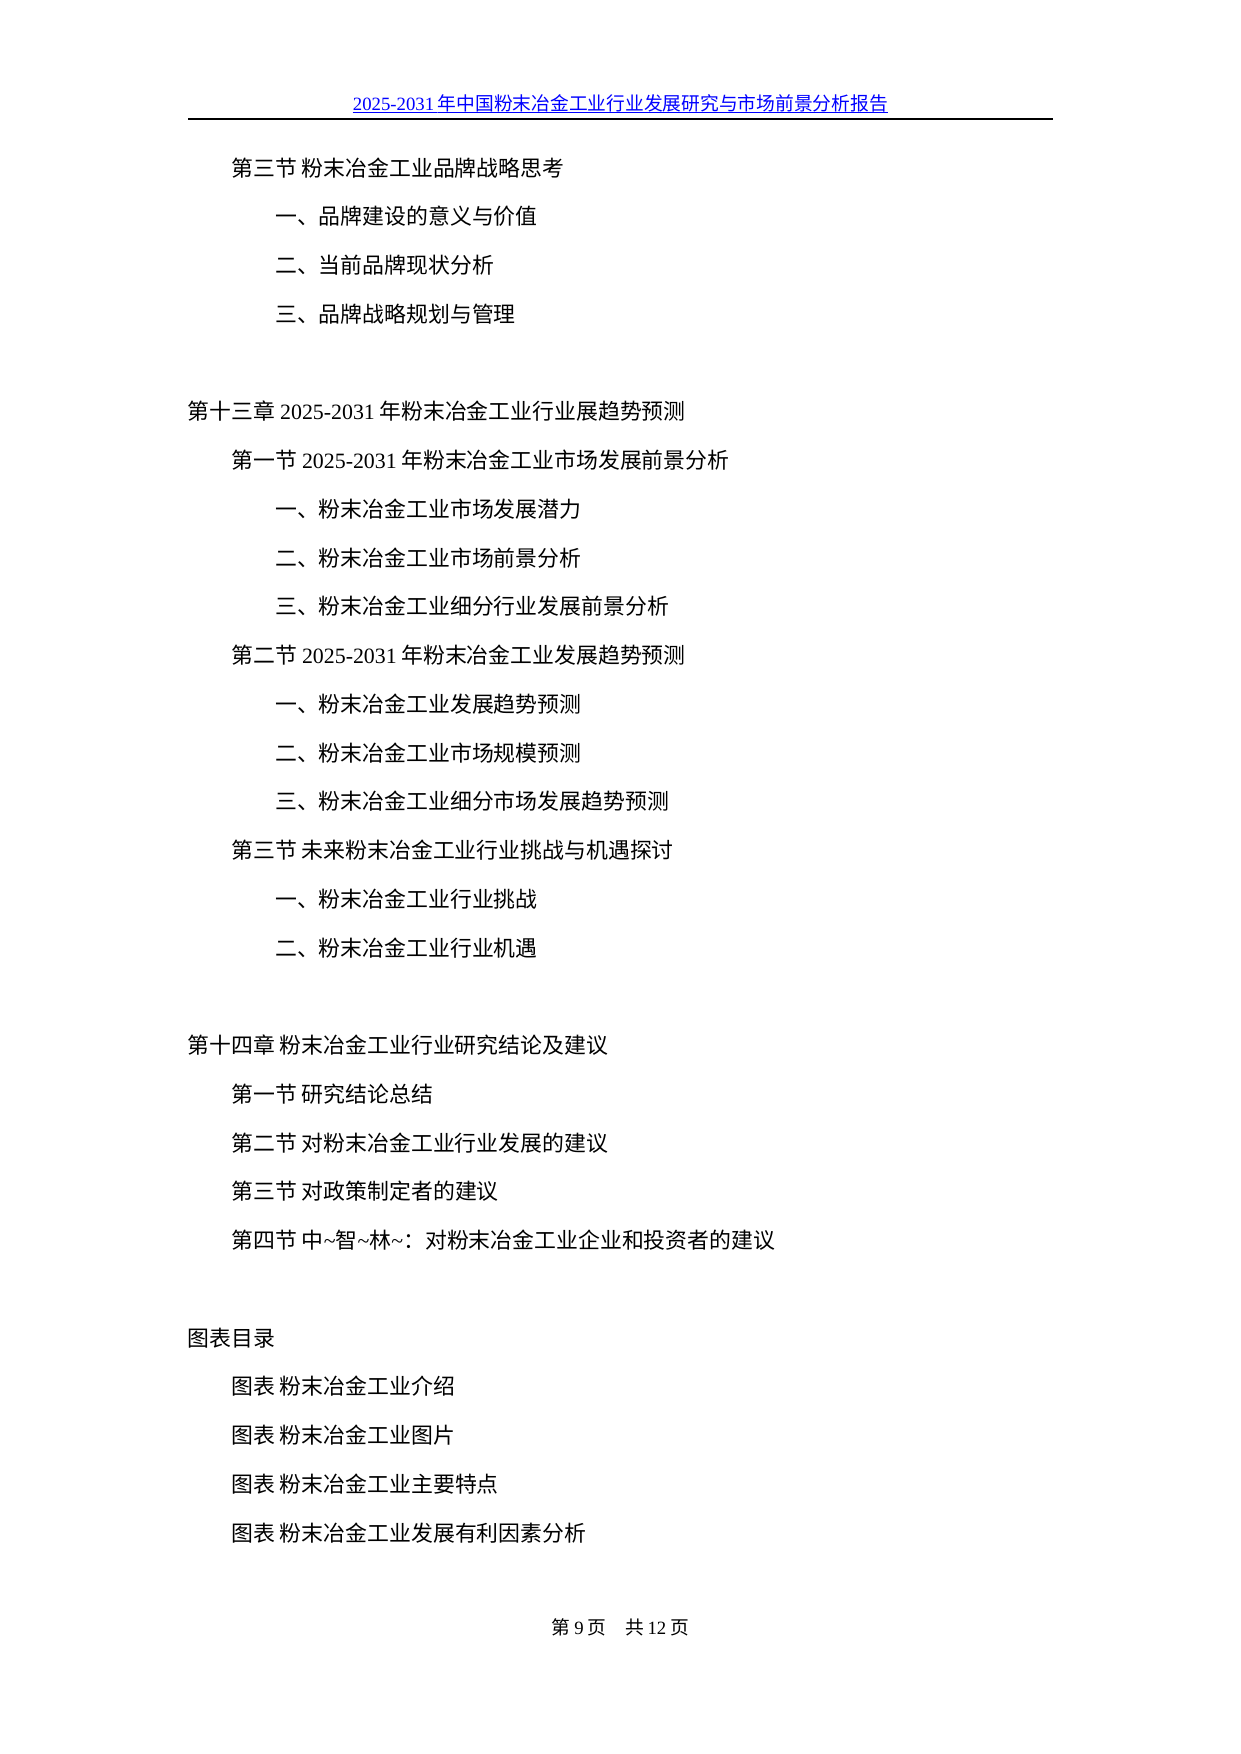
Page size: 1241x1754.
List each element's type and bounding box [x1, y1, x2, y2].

text [187, 150, 1053, 1548]
